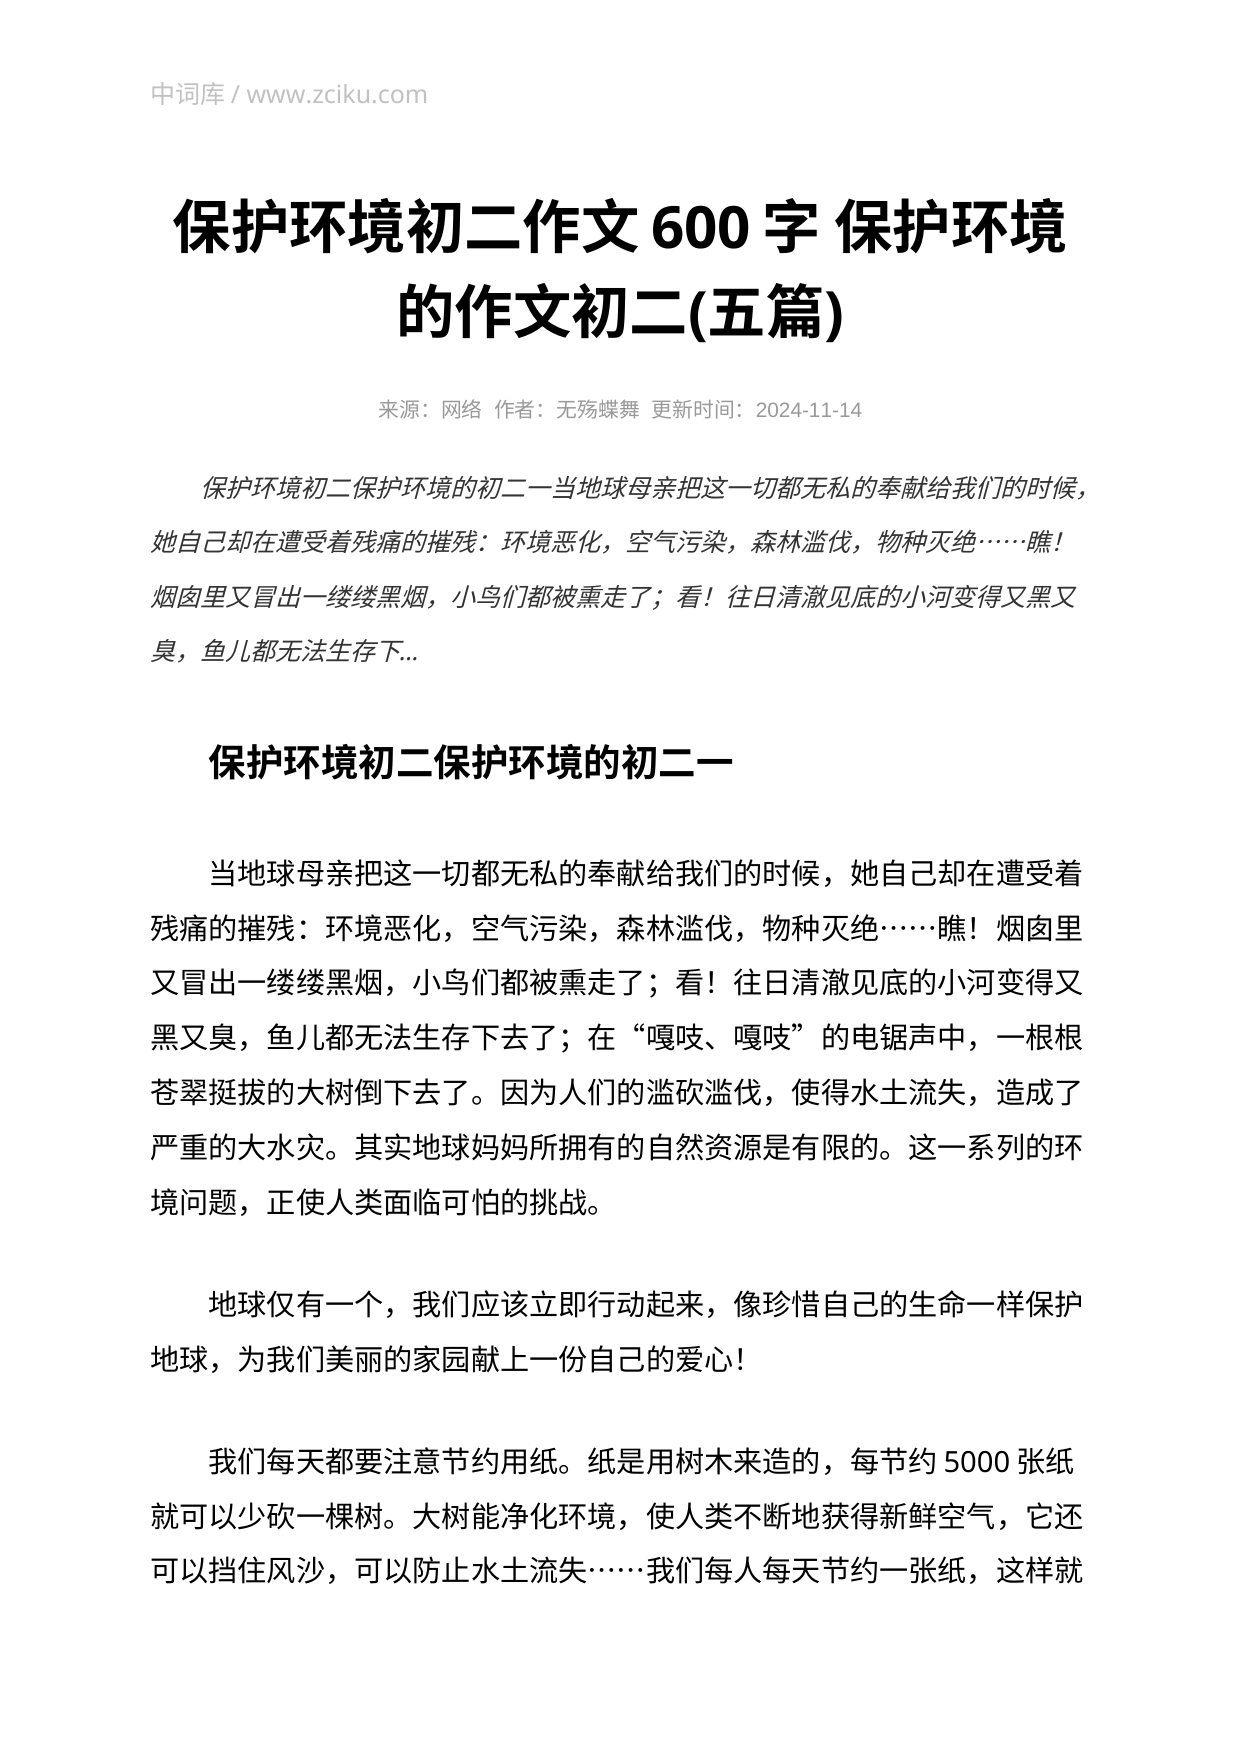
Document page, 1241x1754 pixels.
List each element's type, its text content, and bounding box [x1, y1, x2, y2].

text 当地球母亲把这一切都无私的奉献给我们的时候，她自己却在遭受着残痛的摧残：环境恶化，空气污染，森林滥伐，物种灭绝……瞧！烟囱里又冒出一缕缕黑烟，小鸟们都被熏走了；看！往日清澈见底的小河变得又黑又臭，鱼儿都无法生存下去了；在“嘎吱、嘎吱”的电锯声中，一根根苍翠挺拔的大树倒下去了。因为人们的滥砍滥伐，使得水土流失，造成了严重的大水灾。其实地球妈妈所拥有的自然资源是有限的。这一系列的环境问题，正使人类面临可怕的挑战。 [150, 850, 1090, 1222]
text 来源：网络 作者：无殇蝶舞 更新时间：2024-11-14 [150, 398, 1090, 422]
text 保护环境初二保护环境的初二一 [150, 733, 1090, 787]
text 地球仅有一个，我们应该立即行动起来，像珍惜自己的生命一样保护地球，为我们美丽的家园献上一份自己的爱心！ [150, 1281, 1090, 1379]
subtitle 保护环境初二作文600字 保护环境的作文初二(五篇) [150, 181, 1090, 351]
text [150, 1438, 1090, 1590]
text 保护环境初二保护环境的初二一当地球母亲把这一切都无私的奉献给我们的时候，她自己却在遭受着残痛的摧残：环境恶化，空气污染，森林滥伐，物种灭绝……瞧！烟囱里又冒出一缕缕黑烟，小鸟们都被熏走了；看！往日清澈见底的小河变得又黑又臭，鱼儿都无法生存下... [150, 468, 1090, 668]
